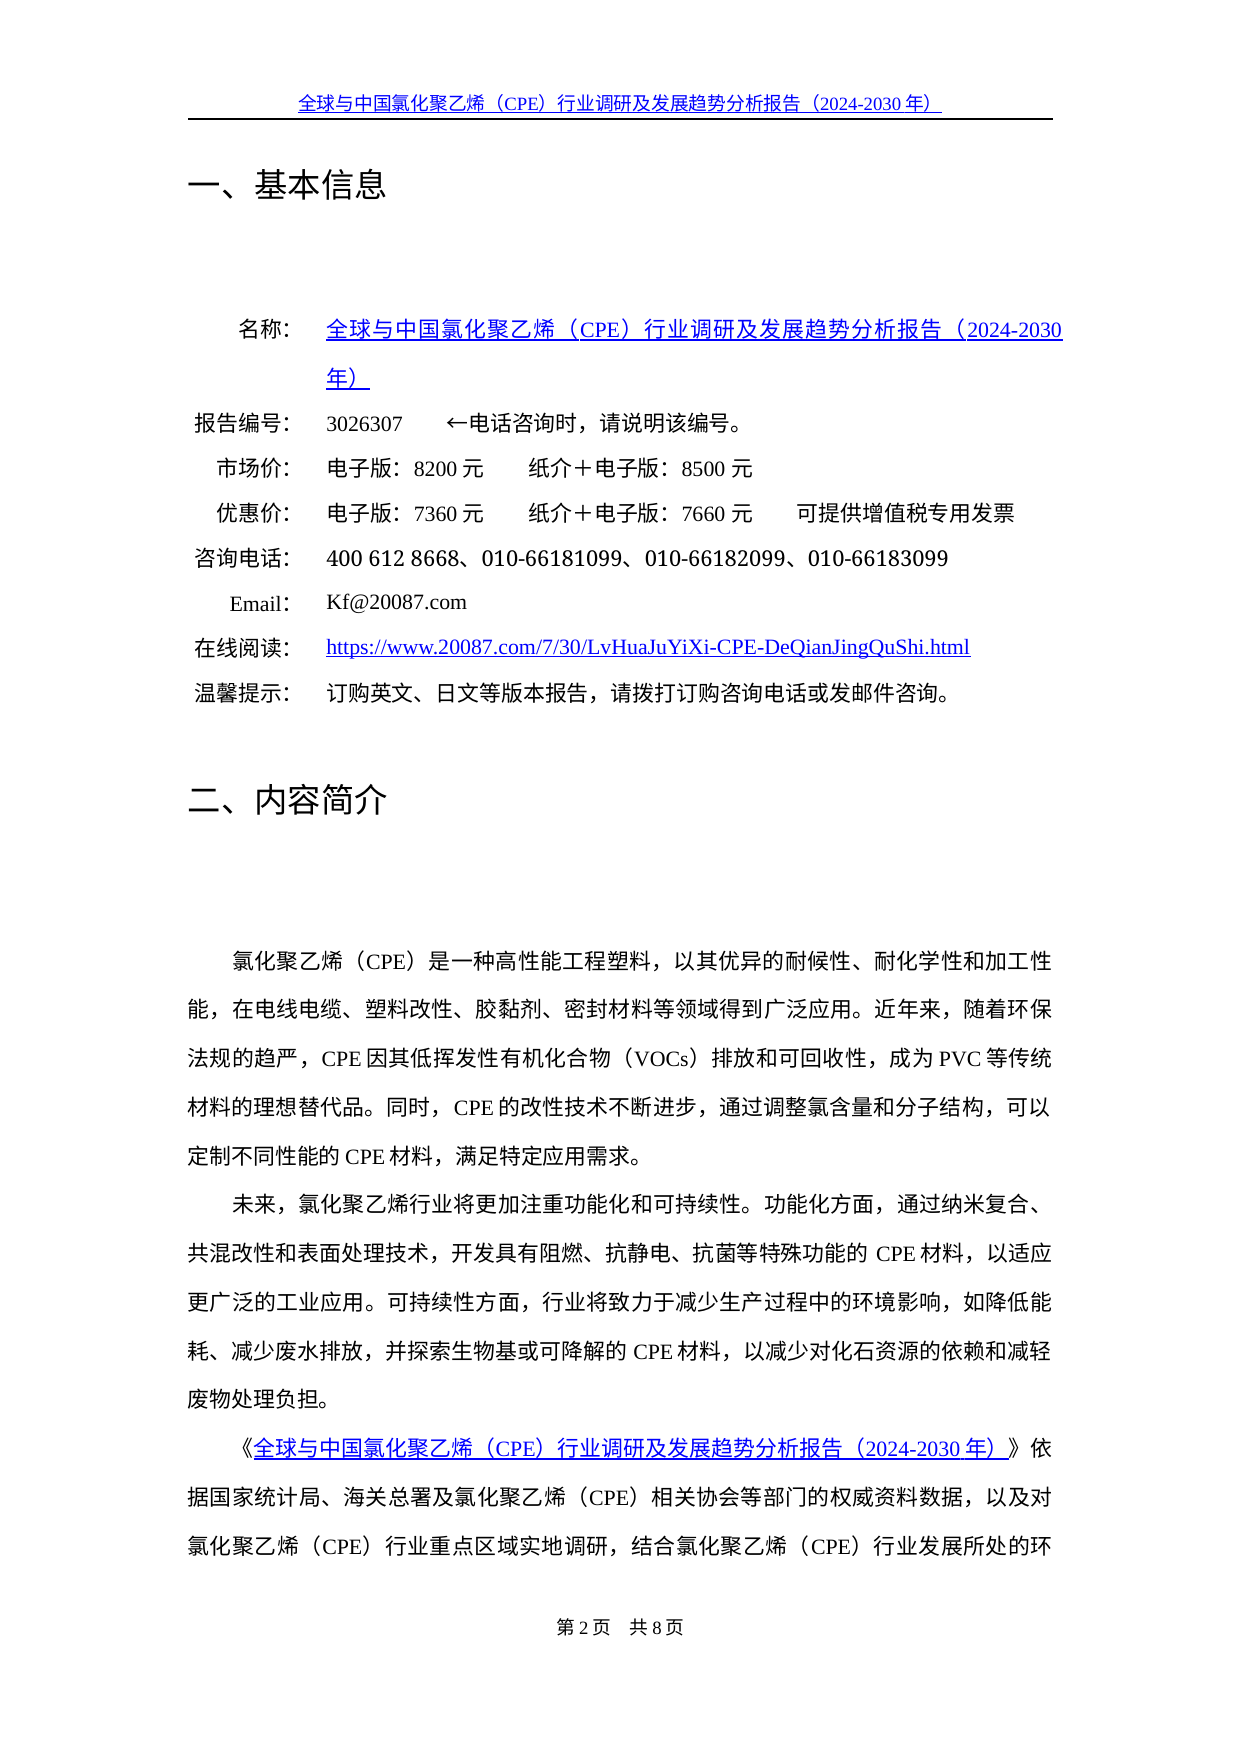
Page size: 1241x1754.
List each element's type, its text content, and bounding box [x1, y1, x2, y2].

table_cell 报告编号： [167, 405, 315, 450]
table_cell 温馨提示： [167, 675, 315, 720]
table_cell 电子版：7360 元 纸介＋电子版：7660 元 可提供增值税专用发票 [315, 495, 1073, 540]
table_cell 订购英文、日文等版本报告，请拨打订购咨询电话或发邮件咨询。 [315, 675, 1073, 720]
table_header 全球与中国氯化聚乙烯（CPE）行业调研及发展趋势分析报告（2024-2030年） [315, 312, 1073, 405]
table_cell [315, 630, 1073, 675]
table_cell 电子版：8200 元 纸介＋电子版：8500 元 [315, 450, 1073, 495]
table_cell 优惠价： [167, 495, 315, 540]
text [187, 943, 1053, 1561]
table_cell 400 612 8668、010-66181099、010-66182099、010-66183099 [315, 540, 1073, 585]
title 二、内容简介 [187, 766, 1053, 831]
table_cell Kf@20087.com [315, 585, 1073, 630]
table_cell Email： [167, 585, 315, 630]
table_cell 3026307 ←电话咨询时，请说明该编号。 [315, 405, 1073, 450]
table_cell 在线阅读： [167, 630, 315, 675]
title 一、基本信息 [187, 150, 1053, 215]
table_cell 咨询电话： [167, 540, 315, 585]
table_cell 市场价： [167, 450, 315, 495]
table_header 名称： [167, 312, 315, 405]
